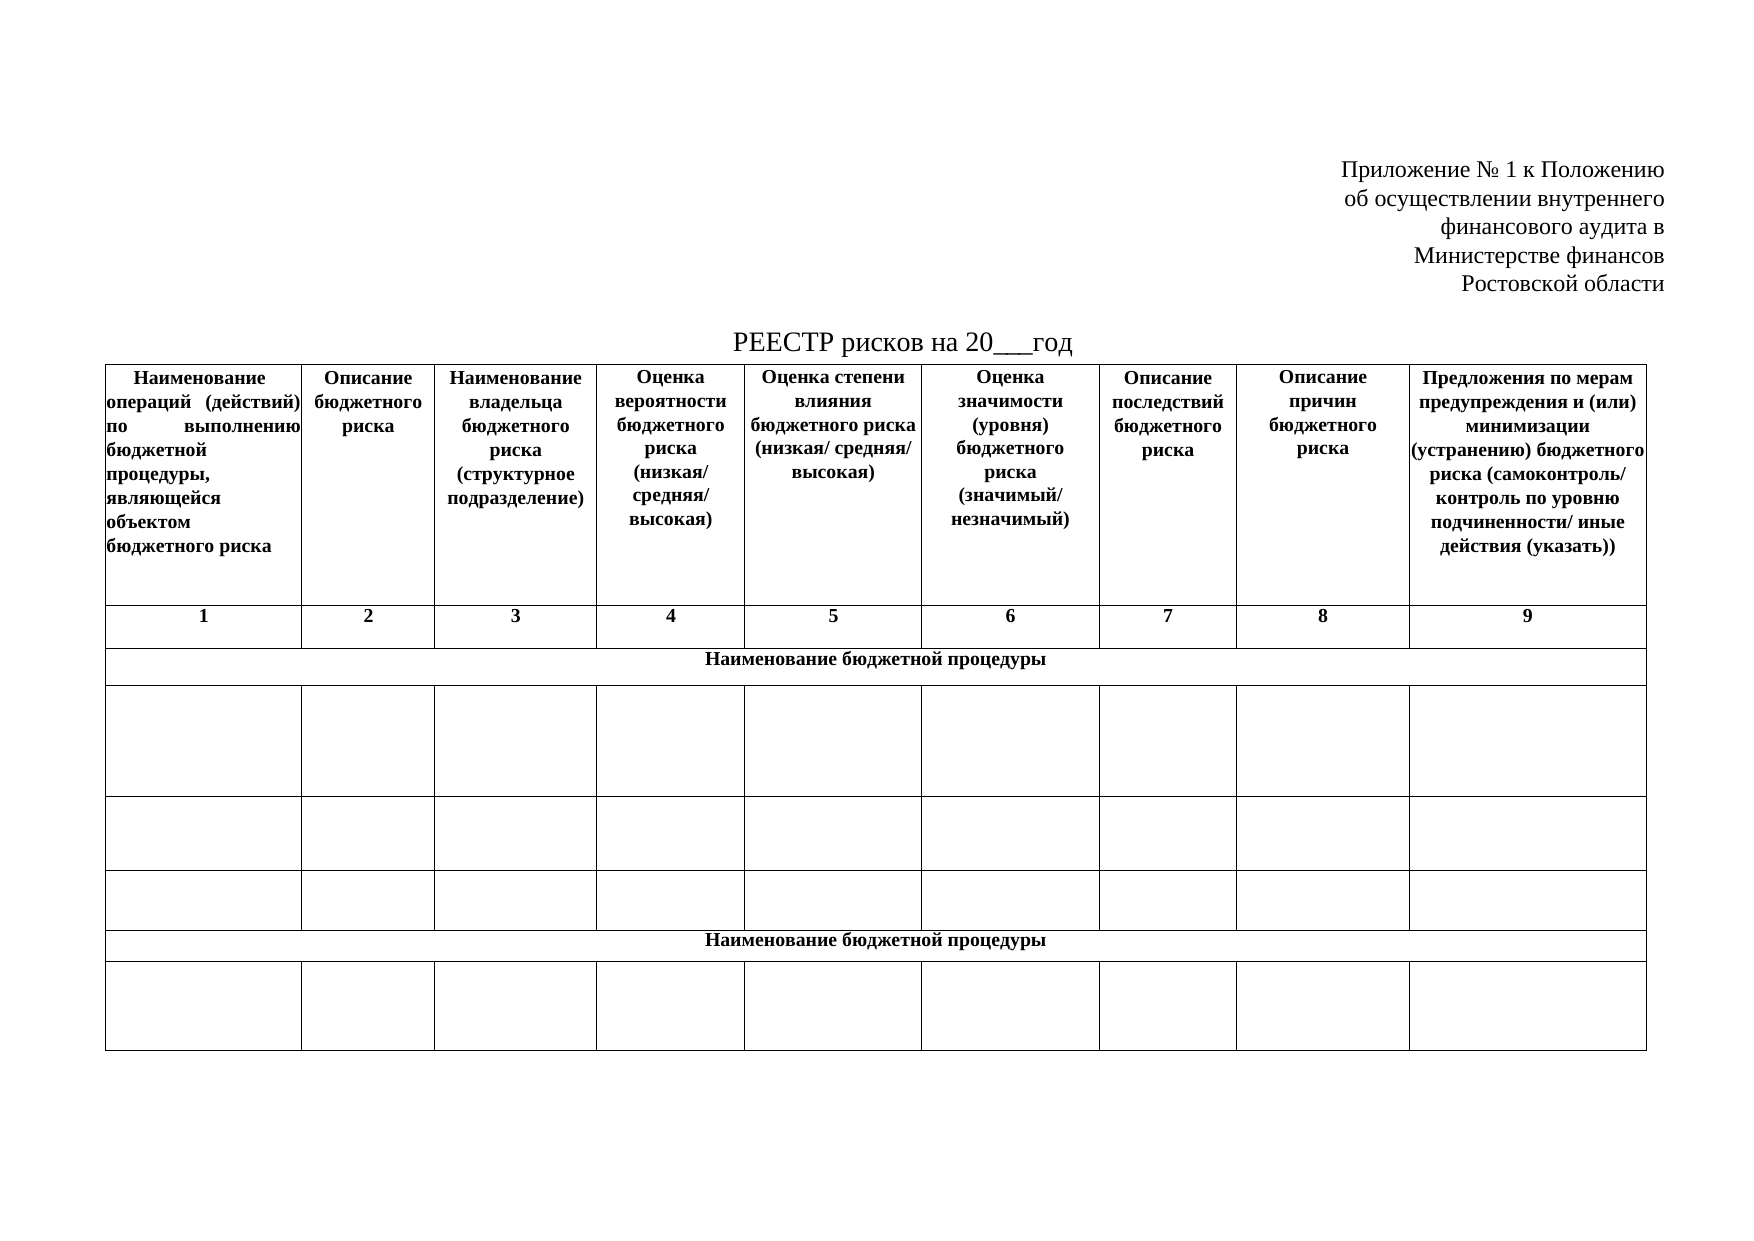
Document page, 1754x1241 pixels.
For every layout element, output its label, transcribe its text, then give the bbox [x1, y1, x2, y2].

table_cell 3 [435, 606, 596, 648]
table_cell [922, 797, 1099, 870]
table_cell [1237, 871, 1409, 930]
table_cell Наименование бюджетной процедуры [106, 931, 1646, 961]
table_cell 2 [302, 606, 434, 648]
table_cell [435, 871, 596, 930]
text Приложение № 1 к Положению об осуществлении внутреннего финансового аудита в Министерстве финансов Ростовской области [1316, 155, 1665, 298]
table_header Описание бюджетного риска [302, 365, 434, 605]
table_header Наименование операций (действий) по выполнению бюджетной процедуры, являющейся объектом бюджетного риска [106, 365, 301, 605]
table_cell [106, 871, 301, 930]
table_cell [1100, 797, 1236, 870]
table_cell Наименование бюджетной процедуры [106, 649, 1646, 685]
table_cell 8 [1237, 606, 1409, 648]
table_cell [1100, 686, 1236, 796]
table_cell [1100, 962, 1236, 1050]
table_header Оценка вероятности бюджетного риска (низкая/ средняя/ высокая) [597, 365, 744, 605]
table_header Предложения по мерам предупреждения и (или) минимизации (устранению) бюджетного риска (самоконтроль/ контроль по уровню подчиненности/ иные действия (указать)) [1410, 365, 1646, 605]
table_cell [745, 871, 921, 930]
table_cell [106, 686, 301, 796]
table_cell [435, 962, 596, 1050]
table_cell [106, 797, 301, 870]
table_cell [597, 871, 744, 930]
table_cell [1100, 871, 1236, 930]
table_cell [1410, 686, 1646, 796]
text РЕЕСТР рисков на 20 год [733, 329, 1667, 357]
table_cell [1237, 686, 1409, 796]
table_cell [597, 797, 744, 870]
table_cell 6 [922, 606, 1099, 648]
table_cell [922, 962, 1099, 1050]
table_cell 5 [745, 606, 921, 648]
table_cell [597, 962, 744, 1050]
table_header Описание причин бюджетного риска [1237, 365, 1409, 605]
table_cell [302, 686, 434, 796]
table_header Оценка степени влияния бюджетного риска (низкая/ средняя/ высокая) [745, 365, 921, 605]
table_cell 1 [106, 606, 301, 648]
table_cell [745, 962, 921, 1050]
table_cell [922, 871, 1099, 930]
table_cell 4 [597, 606, 744, 648]
table_cell [302, 962, 434, 1050]
table_cell [435, 686, 596, 796]
table_cell [597, 686, 744, 796]
table_cell [922, 686, 1099, 796]
table_cell [1237, 962, 1409, 1050]
table_cell 7 [1100, 606, 1236, 648]
table_cell 9 [1410, 606, 1646, 648]
table_cell [1410, 797, 1646, 870]
table_cell [302, 797, 434, 870]
table_cell [1237, 797, 1409, 870]
table_header Оценка значимости (уровня) бюджетного риска (значимый/ незначимый) [922, 365, 1099, 605]
table_cell [302, 871, 434, 930]
table_cell [1410, 962, 1646, 1050]
table_cell [745, 797, 921, 870]
table_cell [435, 797, 596, 870]
table_header Наименование владельца бюджетного риска (структурное подразделение) [435, 365, 596, 605]
table_cell [1410, 871, 1646, 930]
table_cell [745, 686, 921, 796]
table_header Описание последствий бюджетного риска [1100, 365, 1236, 605]
table_cell [106, 962, 301, 1050]
